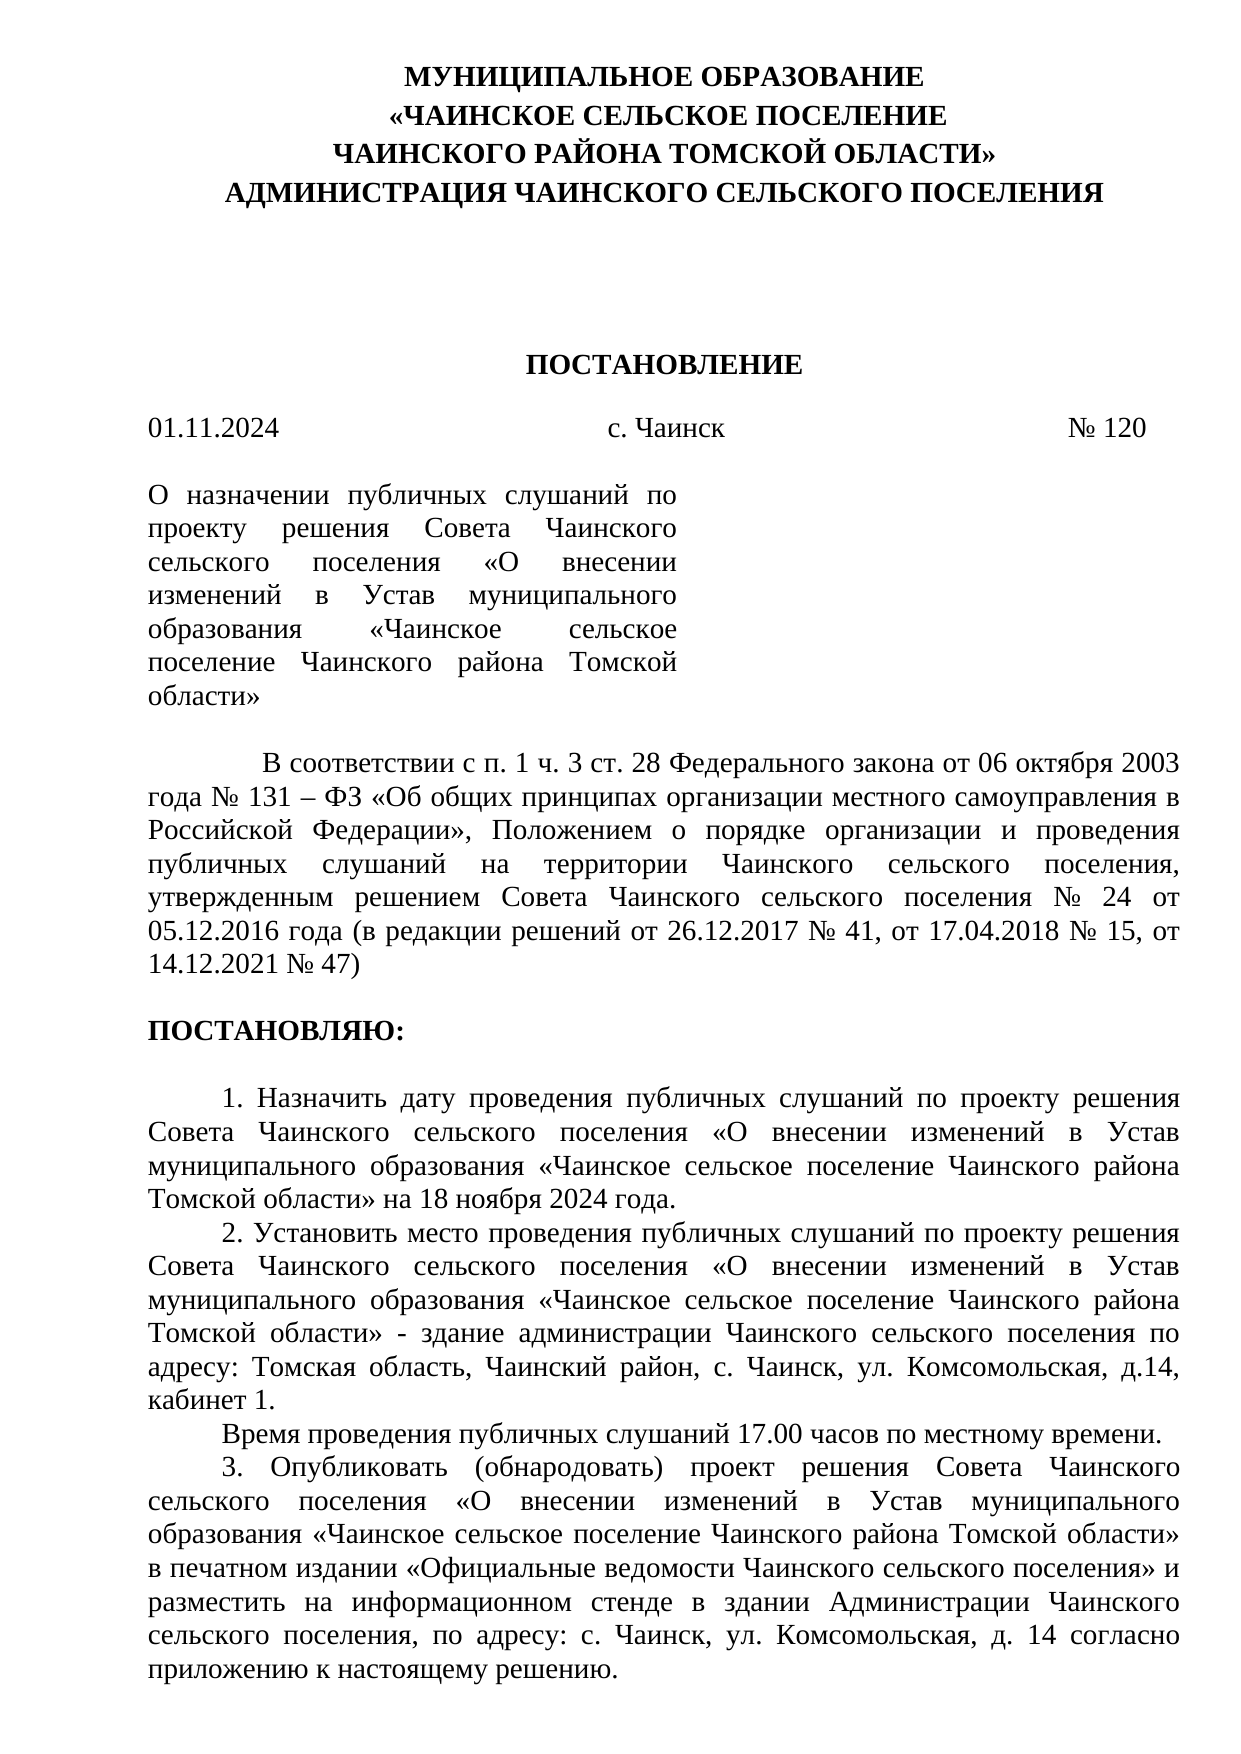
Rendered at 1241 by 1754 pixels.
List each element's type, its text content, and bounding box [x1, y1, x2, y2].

text 3. Опубликовать (обнародовать) проект решения Совета Чаинского сельского поселения «О внесении изменений в Устав муниципального образования «Чаинское сельское поселение Чаинского района Томской области» в печатном издании «Официальные ведомости Чаинского сельского поселения» и разместить на информационном стенде в здании Администрации Чаинского сельского поселения, по адресу: с. Чаинск, ул. Комсомольская, д. 14 согласно приложению к настоящему решению. [148, 1449, 1181, 1684]
text 2. Установить место проведения публичных слушаний по проекту решения Совета Чаинского сельского поселения «О внесении изменений в Устав муниципального образования «Чаинское сельское поселение Чаинского района Томской области» - здание администрации Чаинского сельского поселения по адресу: Томская область, Чаинский район, с. Чаинск, ул. Комсомольская, д.14, кабинет 1. [148, 1215, 1181, 1416]
text В соответствии с п. 1 ч. 3 ст. 28 Федерального закона от 06 октября 2003 года № 131 – ФЗ «Об общих принципах организации местного самоуправления в Российской Федерации», Положением о порядке организации и проведения публичных слушаний на территории Чаинского сельского поселения, утвержденным решением Совета Чаинского сельского поселения № 24 от 05.12.2016 года (в редакции решений от 26.12.2017 № 41, от 17.04.2018 № 15, от 14.12.2021 № 47) [148, 745, 1181, 980]
text Время проведения публичных слушаний 17.00 часов по местному времени. [148, 1416, 1181, 1449]
text ПОСТАНОВЛЯЮ: [148, 1013, 1181, 1047]
text ЧАИНСКОГО РАЙОНА ТОМСКОЙ ОБЛАСТИ» [148, 136, 1181, 170]
text 1. Назначить дату проведения публичных слушаний по проекту решения Совета Чаинского сельского поселения «О внесении изменений в Устав муниципального образования «Чаинское сельское поселение Чаинского района Томской области» на 18 ноября 2024 года. [148, 1081, 1181, 1215]
text «ЧАИНСКОЕ СЕЛЬСКОЕ ПОСЕЛЕНИЕ [148, 98, 1181, 131]
text АДМИНИСТРАЦИЯ ЧАИНСКОГО СЕЛЬСКОГО ПОСЕЛЕНИЯ [148, 175, 1181, 208]
table_header О назначении публичных слушаний по проекту решения Совета Чаинского сельского поселения «О внесении изменений в Устав муниципального образования «Чаинское сельское поселение Чаинского района Томской области» [136, 477, 689, 745]
text ПОСТАНОВЛЕНИЕ [148, 347, 1181, 381]
text МУНИЦИПАЛЬНОЕ ОБРАЗОВАНИЕ [148, 59, 1181, 93]
text 01.11.2024 с. Чаинск № 120 [148, 410, 1181, 443]
